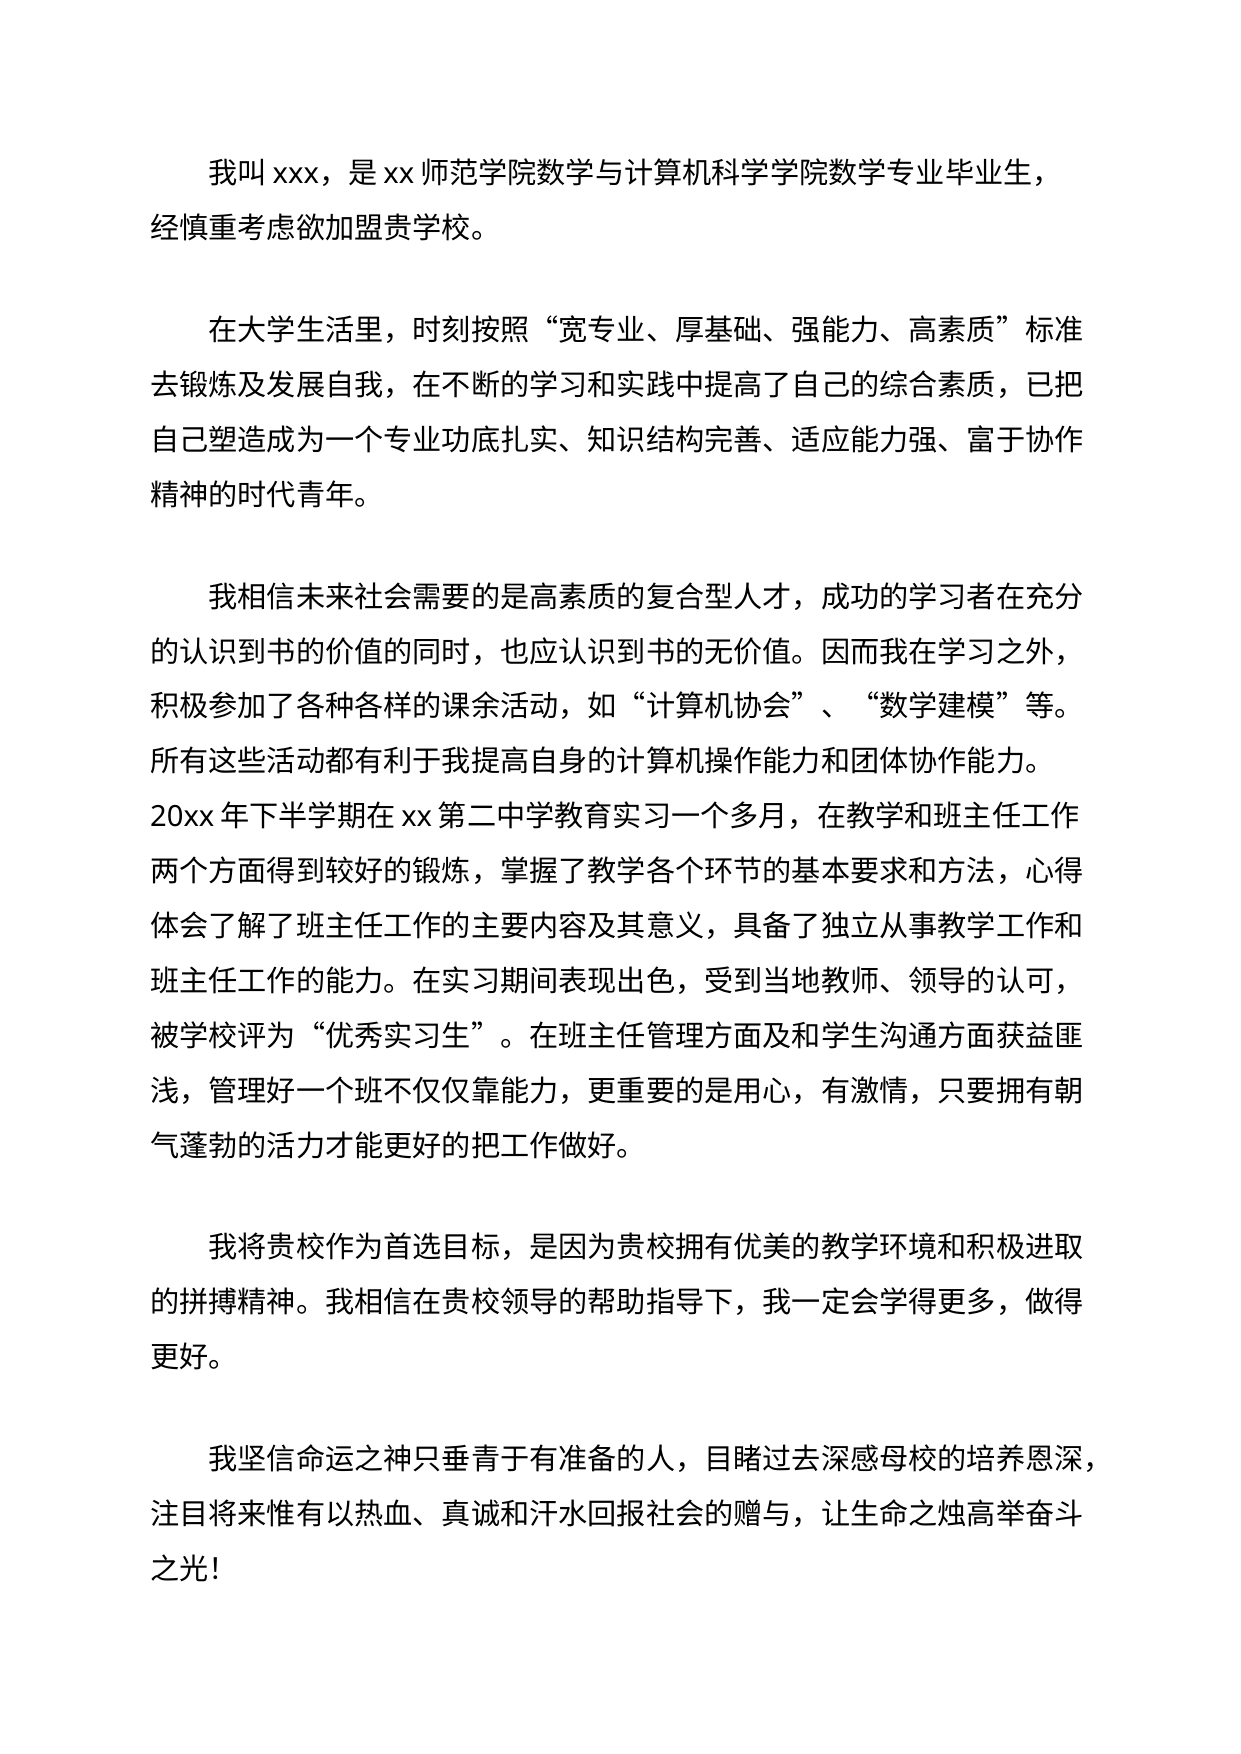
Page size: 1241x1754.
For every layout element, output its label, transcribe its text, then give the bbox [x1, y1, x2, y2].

text 我叫xxx，是xx师范学院数学与计算机科学学院数学专业毕业生，经慎重考虑欲加盟贵学校。 [150, 150, 1090, 247]
text 我相信未来社会需要的是高素质的复合型人才，成功的学习者在充分的认识到书的价值的同时，也应认识到书的无价值。因而我在学习之外，积极参加了各种各样的课余活动，如“计算机协会”、“数学建模”等。所有这些活动都有利于我提高自身的计算机操作能力和团体协作能力。20xx年下半学期在xx第二中学教育实习一个多月，在教学和班主任工作两个方面得到较好的锻炼，掌握了教学各个环节的基本要求和方法，心得体会了解了班主任工作的主要内容及其意义，具备了独立从事教学工作和班主任工作的能力。在实习期间表现出色，受到当地教师、领导的认可，被学校评为“优秀实习生”。在班主任管理方面及和学生沟通方面获益匪浅，管理好一个班不仅仅靠能力，更重要的是用心，有激情，只要拥有朝气蓬勃的活力才能更好的把工作做好。 [150, 573, 1090, 1164]
text 在大学生活里，时刻按照“宽专业、厚基础、强能力、高素质”标准去锻炼及发展自我，在不断的学习和实践中提高了自己的综合素质，已把自己塑造成为一个专业功底扎实、知识结构完善、适应能力强、富于协作精神的时代青年。 [150, 307, 1090, 514]
text 我坚信命运之神只垂青于有准备的人，目睹过去深感母校的培养恩深，注目将来惟有以热血、真诚和汗水回报社会的赠与，让生命之烛高举奋斗之光！ [150, 1436, 1090, 1588]
text 我将贵校作为首选目标，是因为贵校拥有优美的教学环境和积极进取的拼搏精神。我相信在贵校领导的帮助指导下，我一定会学得更多，做得更好。 [150, 1224, 1090, 1376]
